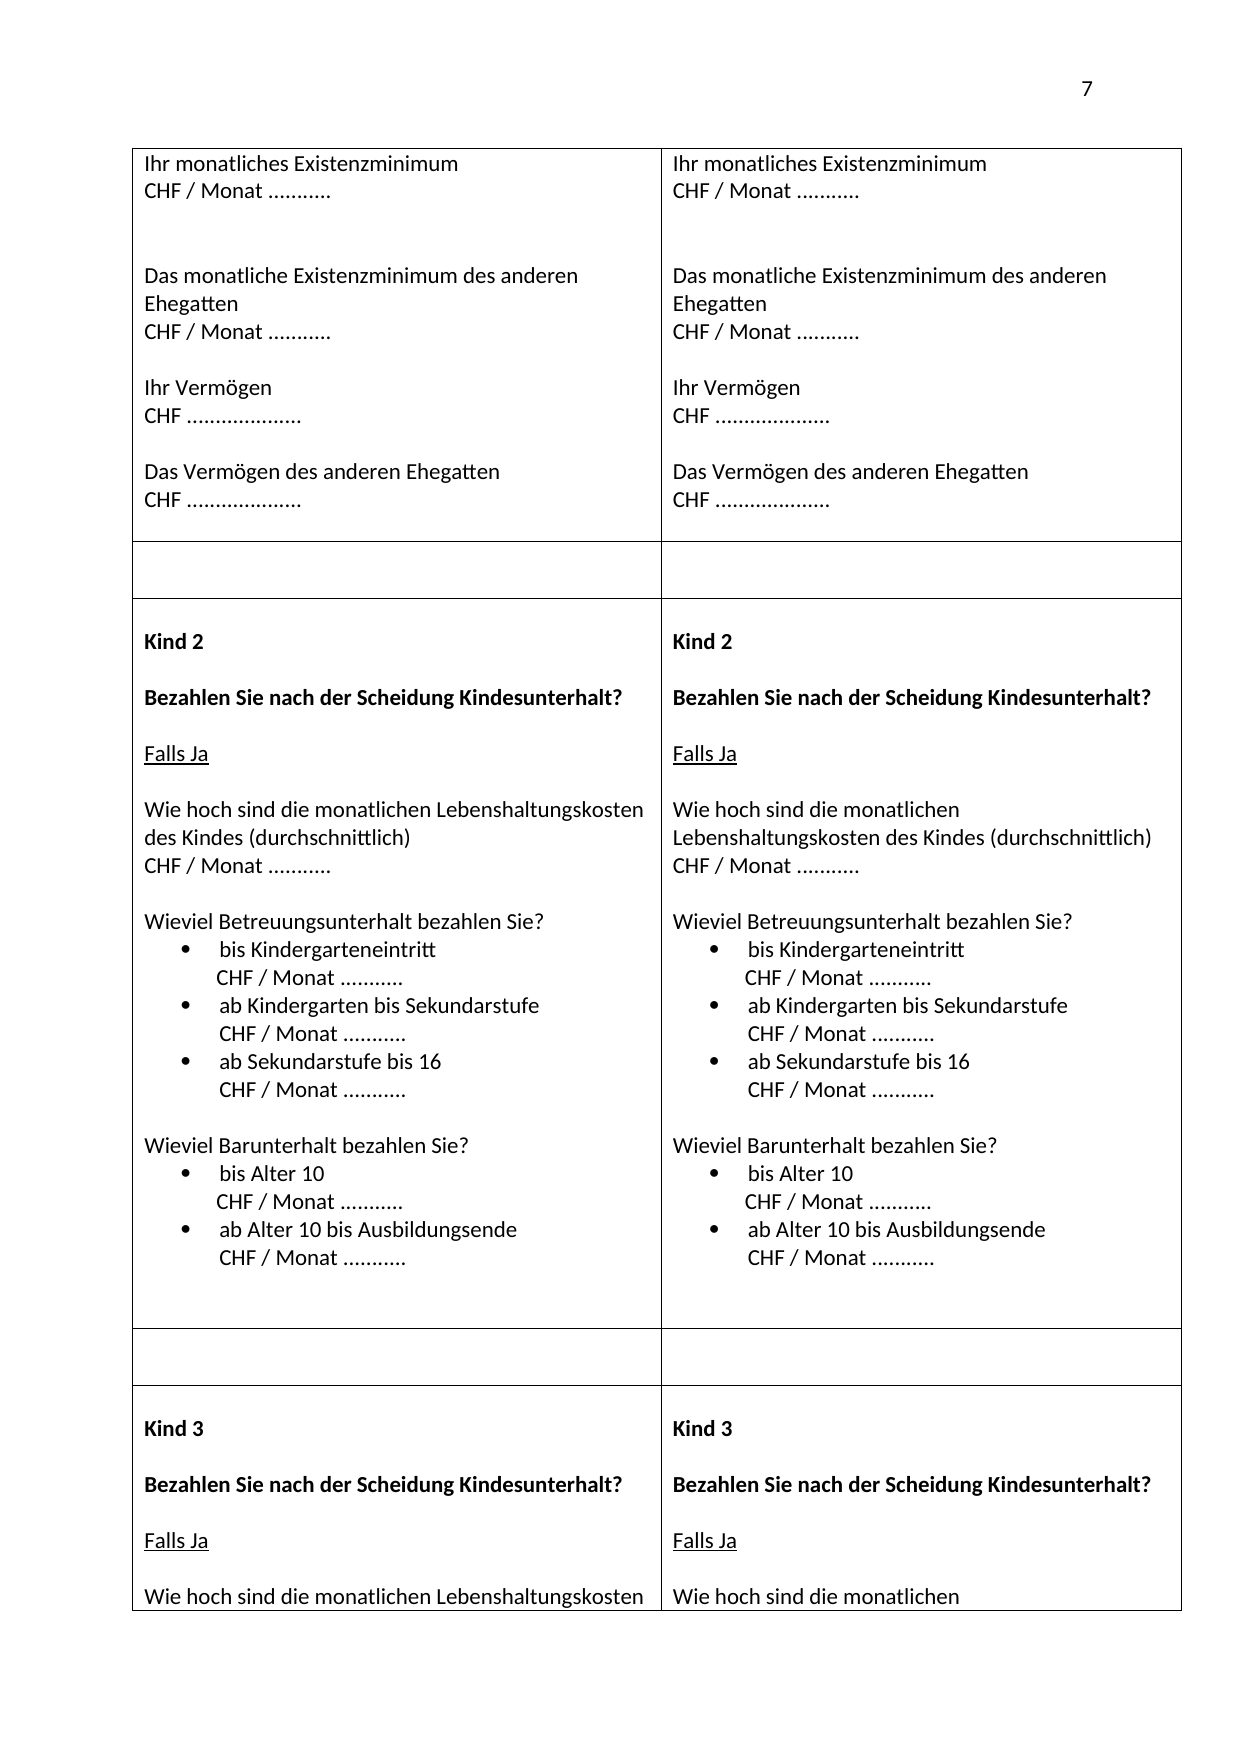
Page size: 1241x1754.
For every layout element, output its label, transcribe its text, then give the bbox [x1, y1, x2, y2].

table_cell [662, 149, 1181, 541]
table_cell [133, 542, 661, 598]
table_cell Kind 2 Bezahlen Sie nach der Scheidung Kindesunterhalt? Falls Ja Wie hoch sind die monatlichen Lebenshaltungskosten des Kindes (durchschnittlich) CHF / Monat ........... Wieviel Betreuungsunterhalt bezahlen Sie? bis Kindergarteneintritt CHF / Monat ........... ab Kindergarten bis Sekundarstufe CHF / Monat ........... ab Sekundarstufe bis 16 CHF / Monat ........... Wieviel Barunterhalt bezahlen Sie? bis Alter 10 CHF / Monat ........... ab Alter 10 bis Ausbildungsende CHF / Monat ........... [662, 599, 1181, 1328]
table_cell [662, 1386, 1181, 1610]
table_cell [133, 1329, 661, 1385]
table_cell [662, 1329, 1181, 1385]
table_cell Kind 2 Bezahlen Sie nach der Scheidung Kindesunterhalt? Falls Ja Wie hoch sind die monatlichen Lebenshaltungskosten des Kindes (durchschnittlich) CHF / Monat ........... Wieviel Betreuungsunterhalt bezahlen Sie? bis Kindergarteneintritt CHF / Monat ........... ab Kindergarten bis Sekundarstufe CHF / Monat ........... ab Sekundarstufe bis 16 CHF / Monat ........... Wieviel Barunterhalt bezahlen Sie? bis Alter 10 CHF / Monat ........... ab Alter 10 bis Ausbildungsende CHF / Monat ........... [133, 599, 661, 1328]
table_cell [662, 542, 1181, 598]
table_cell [133, 1386, 661, 1610]
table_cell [133, 149, 661, 541]
